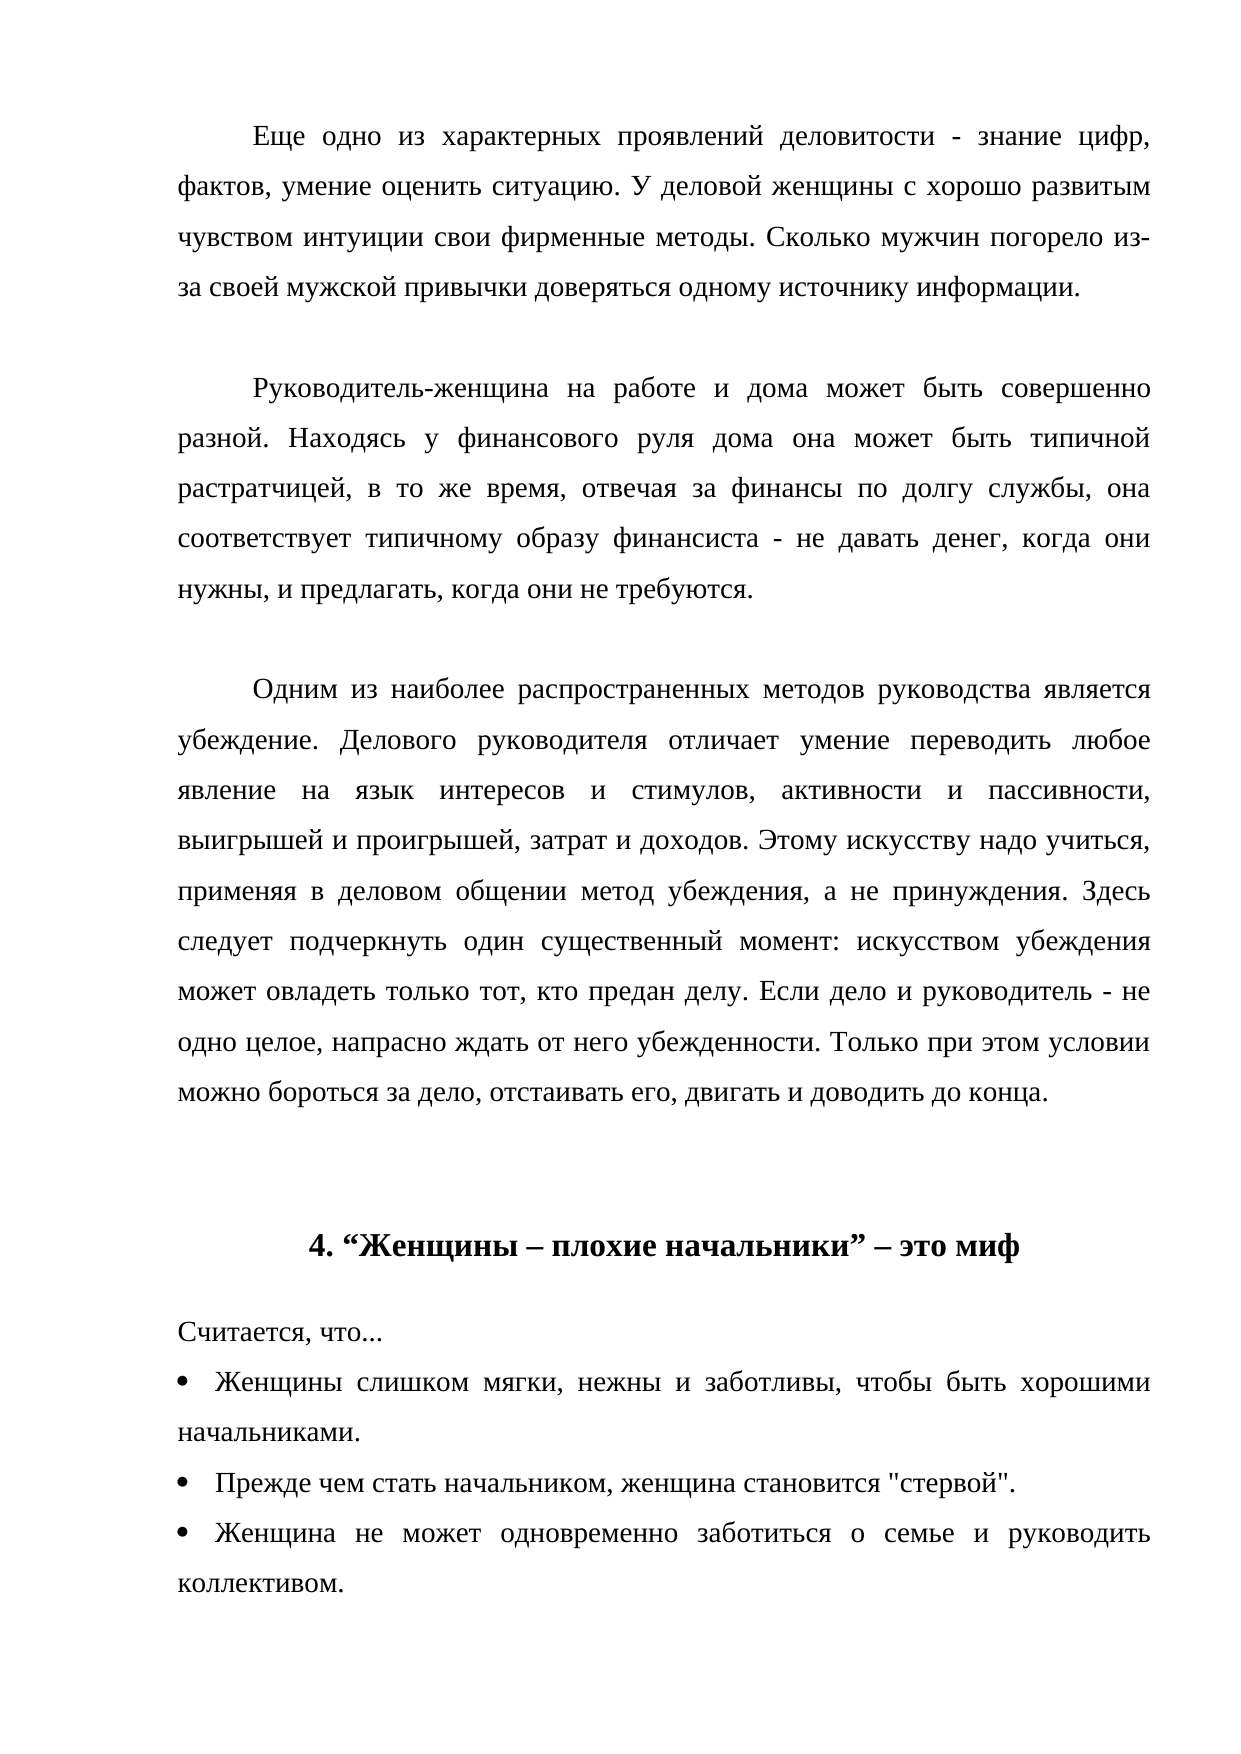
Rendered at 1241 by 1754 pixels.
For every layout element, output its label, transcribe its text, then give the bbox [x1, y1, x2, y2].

text Одним из наиболее распространенных методов руководства является убеждение. Делового руководителя отличает умение переводить любое явление на язык интересов и стимулов, активности и пассивности, выигрышей и проигрышей, затрат и доходов. Этому искусству надо учиться, применяя в деловом общении метод убеждения, а не принуждения. Здесь следует подчеркнуть один существенный момент: искусством убеждения может овладеть только тот, кто предан делу. Если дело и руководитель - не одно целое, напрасно ждать от него убежденности. Только при этом условии можно бороться за дело, отстаивать его, двигать и доводить до конца. [177, 672, 1152, 1108]
list Женщина не может одновременно заботиться о семье и руководить коллективом. [177, 1515, 1152, 1599]
subtitle 4. “Женщины – плохие начальники” – это миф [177, 1225, 1152, 1263]
text Руководитель-женщина на работе и дома может быть совершенно разной. Находясь у финансового руля дома она может быть типичной растратчицей, в то же время, отвечая за финансы по долгу службы, она соответствует типичному образу финансиста - не давать денег, когда они нужны, и предлагать, когда они не требуются. [177, 370, 1152, 604]
text Считается, что... [177, 1314, 1152, 1347]
list Прежде чем стать начальником, женщина становится "стервой". [177, 1465, 1152, 1498]
list Женщины слишком мягки, нежны и заботливы, чтобы быть хорошими начальниками. [177, 1364, 1152, 1448]
text Еще одно из характерных проявлений деловитости - знание цифр, фактов, умение оценить ситуацию. У деловой женщины с хорошо развитым чувством интуиции свои фирменные методы. Сколько мужчин погорело из-за своей мужской привычки доверяться одному источнику информации. [177, 118, 1152, 303]
